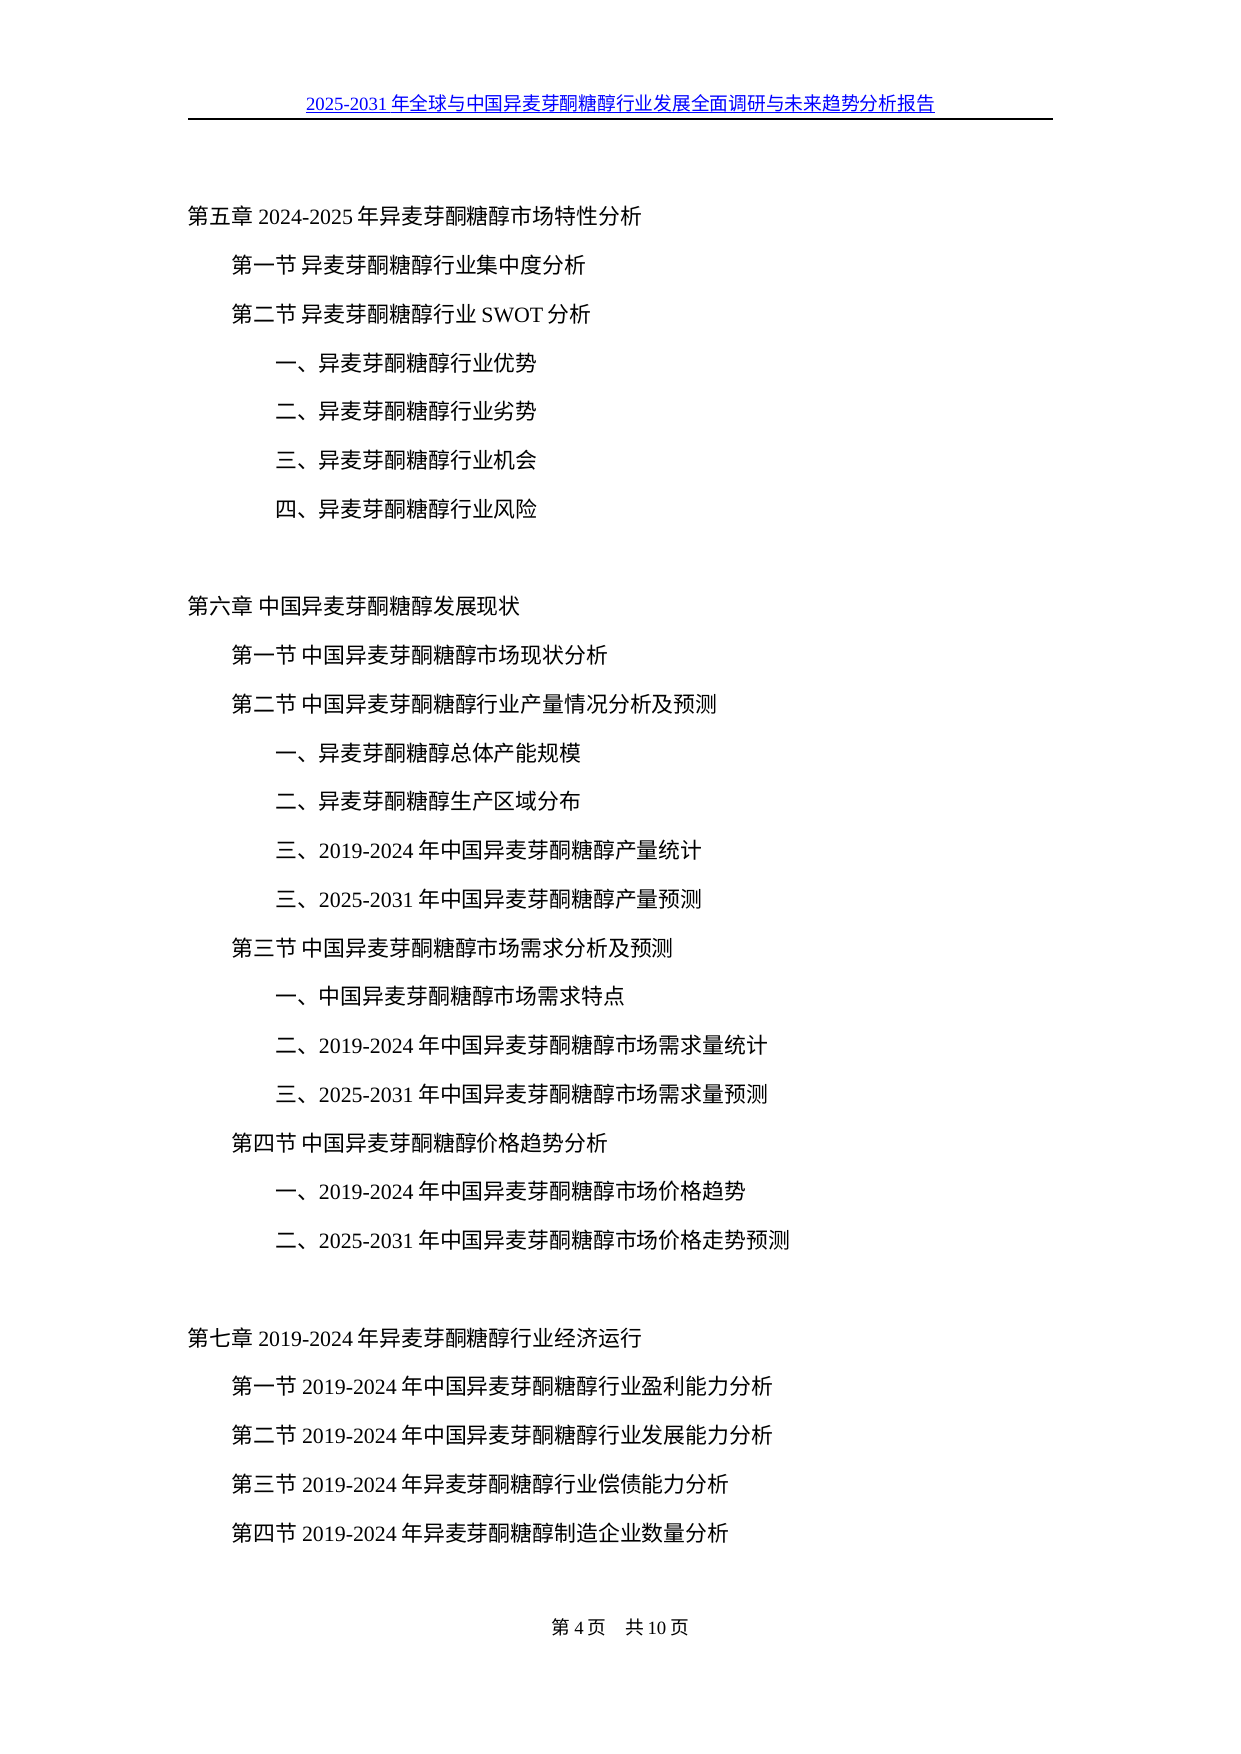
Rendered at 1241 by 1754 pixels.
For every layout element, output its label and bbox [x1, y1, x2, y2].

text [187, 150, 1053, 1548]
